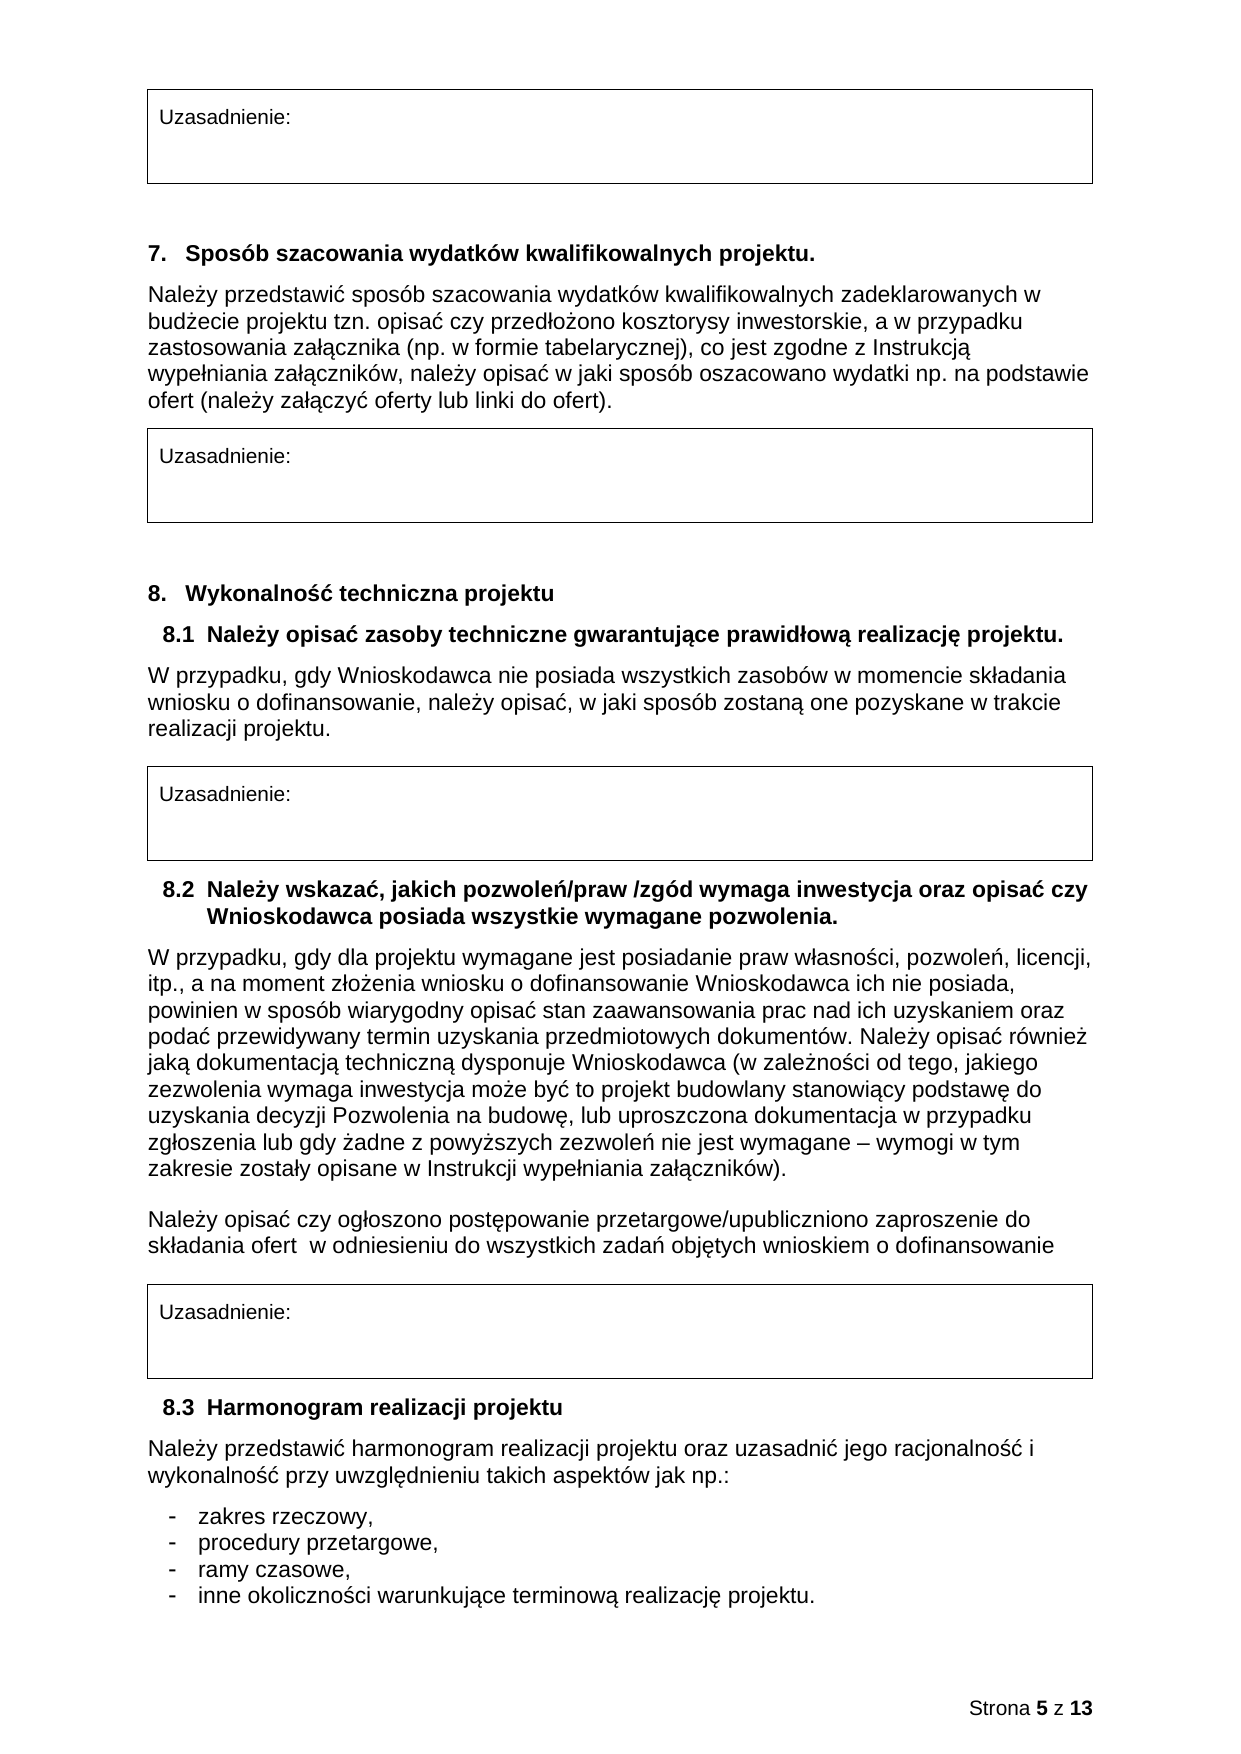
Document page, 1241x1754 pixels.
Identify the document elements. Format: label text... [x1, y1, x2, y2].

list zakres rzeczowy, [168, 1503, 1093, 1529]
list Sposób szacowania wydatków kwalifikowalnych projektu. [148, 240, 1093, 266]
list Wykonalność techniczna projektu [148, 579, 1093, 606]
list procedury przetargowe, [168, 1529, 1093, 1556]
table_header Uzasadnienie: [148, 767, 1092, 860]
table_header Uzasadnienie: [148, 90, 1092, 183]
list Należy wskazać, jakich pozwoleń/praw /zgód wymaga inwestycja oraz opisać czy Wnioskodawca posiada wszystkie wymagane pozwolenia. [162, 876, 1093, 929]
text Należy opisać czy ogłoszono postępowanie przetargowe/upubliczniono zaproszenie do składania ofert w odniesieniu do wszystkich zadań objętych wnioskiem o dofinansowanie [148, 1206, 1093, 1259]
list inne okoliczności warunkujące terminową realizację projektu. [168, 1582, 1093, 1608]
text W przypadku, gdy Wnioskodawca nie posiada wszystkich zasobów w momencie składania wniosku o dofinansowanie, należy opisać, w jaki sposób zostaną one pozyskane w trakcie realizacji projektu. [148, 662, 1093, 741]
list ramy czasowe, [168, 1556, 1093, 1582]
list Harmonogram realizacji projektu [162, 1394, 1093, 1420]
text Należy przedstawić sposób szacowania wydatków kwalifikowalnych zadeklarowanych w budżecie projektu tzn. opisać czy przedłożono kosztorysy inwestorskie, a w przypadku zastosowania załącznika (np. w formie tabelarycznej), co jest zgodne z Instrukcją wypełniania załączników, należy opisać w jaki sposób oszacowano wydatki np. na podstawie ofert (należy załączyć oferty lub linki do ofert). [148, 281, 1093, 413]
list Należy opisać zasoby techniczne gwarantujące prawidłową realizację projektu. [162, 621, 1093, 647]
text Należy przedstawić harmonogram realizacji projektu oraz uzasadnić jego racjonalność i wykonalność przy uwzględnieniu takich aspektów jak np.: [148, 1435, 1093, 1488]
table_header Uzasadnienie: [148, 429, 1092, 522]
text W przypadku, gdy dla projektu wymagane jest posiadanie praw własności, pozwoleń, licencji, itp., a na moment złożenia wniosku o dofinansowanie Wnioskodawca ich nie posiada, powinien w sposób wiarygodny opisać stan zaawansowania prac nad ich uzyskaniem oraz podać przewidywany termin uzyskania przedmiotowych dokumentów. Należy opisać również jaką dokumentacją techniczną dysponuje Wnioskodawca (w zależności od tego, jakiego zezwolenia wymaga inwestycja może być to projekt budowlany stanowiący podstawę do uzyskania decyzji Pozwolenia na budowę, lub uproszczona dokumentacja w przypadku zgłoszenia lub gdy żadne z powyższych zezwoleń nie jest wymagane – wymogi w tym zakresie zostały opisane w Instrukcji wypełniania załączników). [148, 944, 1093, 1181]
table_header Uzasadnienie: [148, 1285, 1092, 1378]
